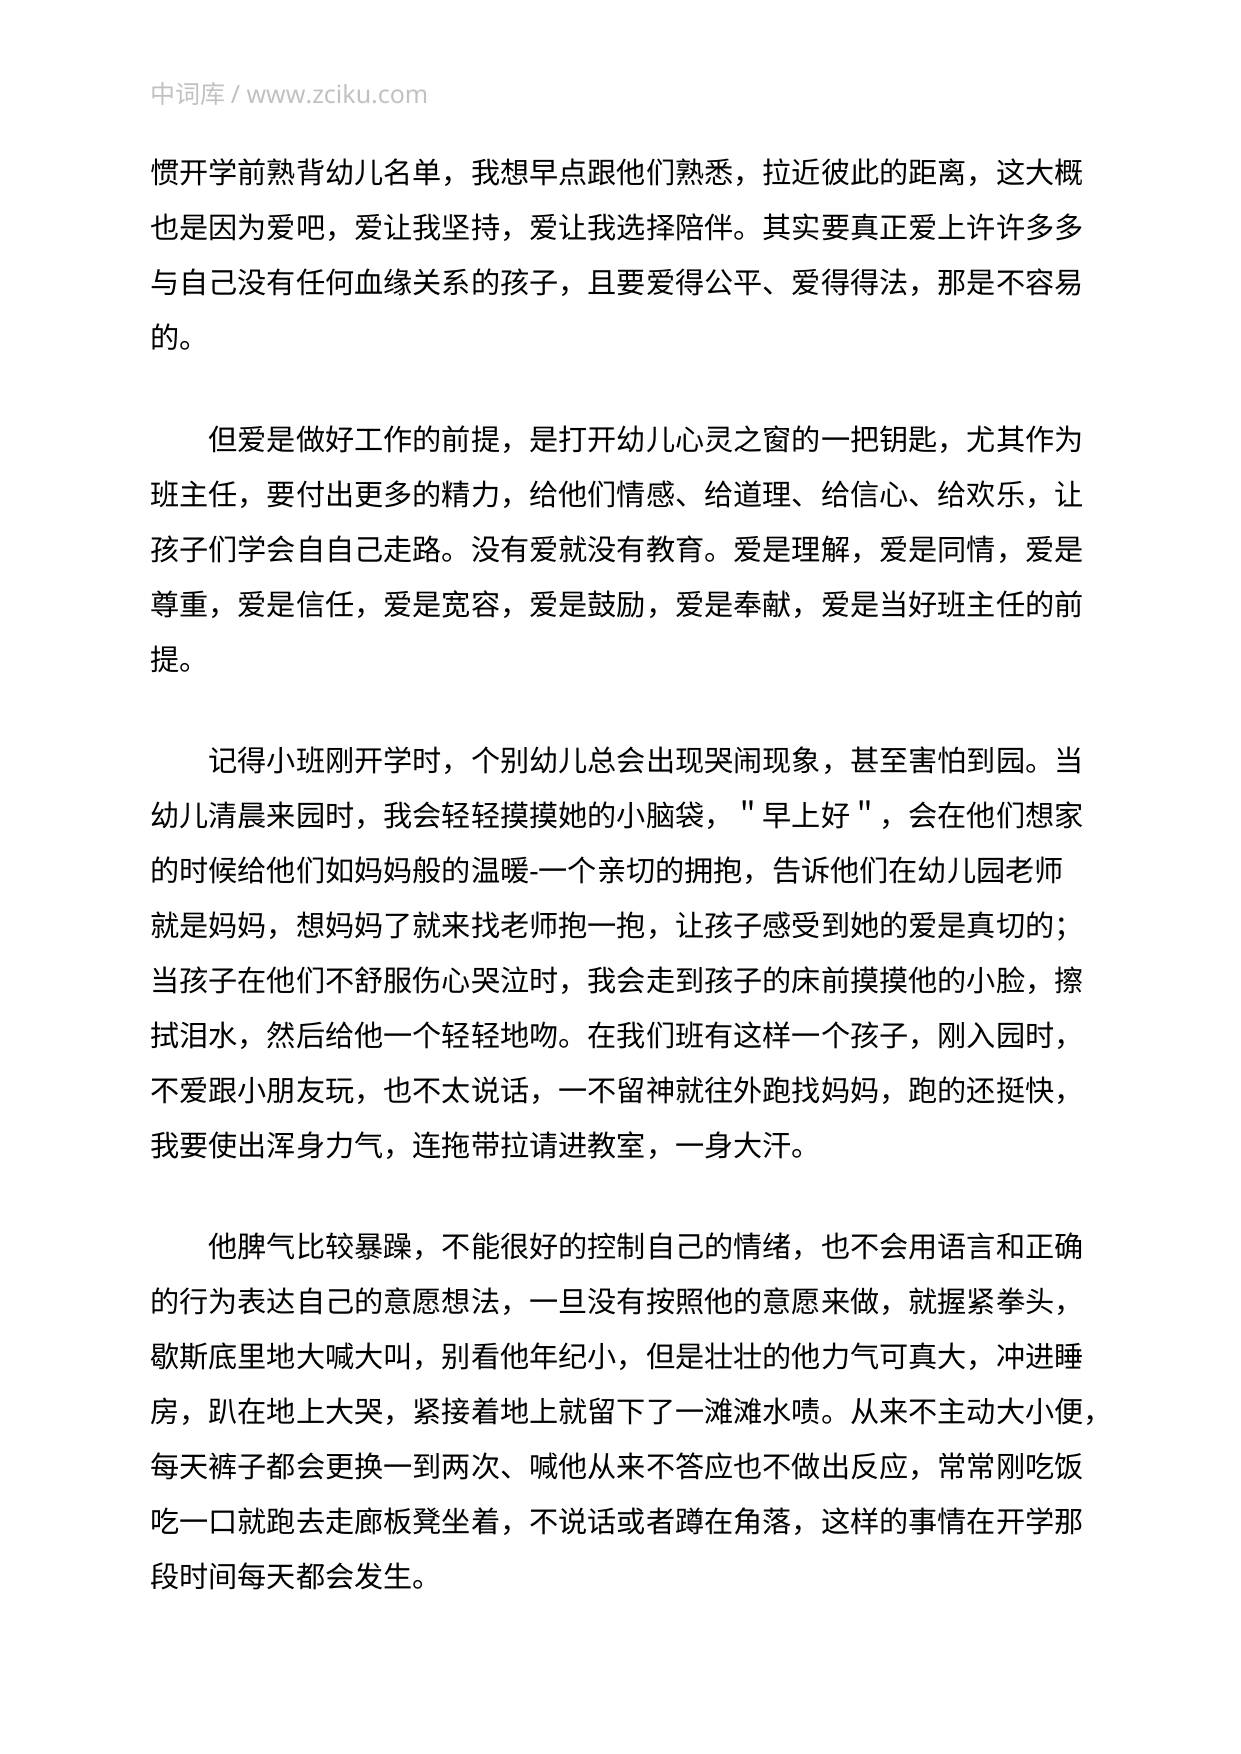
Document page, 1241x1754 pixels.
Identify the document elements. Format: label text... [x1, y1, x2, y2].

text 他脾气比较暴躁，不能很好的控制自己的情绪，也不会用语言和正确的行为表达自己的意愿想法，一旦没有按照他的意愿来做，就握紧拳头，歇斯底里地大喊大叫，别看他年纪小，但是壮壮的他力气可真大，冲进睡房，趴在地上大哭，紧接着地上就留下了一滩滩水啧。从来不主动大小便，每天裤子都会更换一到两次、喊他从来不答应也不做出反应，常常刚吃饭吃一口就跑去走廊板凳坐着，不说话或者蹲在角落，这样的事情在开学那段时间每天都会发生。 [150, 1224, 1090, 1596]
text 记得小班刚开学时，个别幼儿总会出现哭闹现象，甚至害怕到园。当幼儿清晨来园时，我会轻轻摸摸她的小脑袋，＂早上好＂，会在他们想家的时候给他们如妈妈般的温暖-一个亲切的拥抱，告诉他们在幼儿园老师就是妈妈，想妈妈了就来找老师抱一抱，让孩子感受到她的爱是真切的；当孩子在他们不舒服伤心哭泣时，我会走到孩子的床前摸摸他的小脸，擦拭泪水，然后给他一个轻轻地吻。在我们班有这样一个孩子，刚入园时，不爱跟小朋友玩，也不太说话，一不留神就往外跑找妈妈，跑的还挺快，我要使出浑身力气，连拖带拉请进教室，一身大汗。 [150, 738, 1090, 1164]
text 但爱是做好工作的前提，是打开幼儿心灵之窗的一把钥匙，尤其作为班主任，要付出更多的精力，给他们情感、给道理、给信心、给欢乐，让孩子们学会自自己走路。没有爱就没有教育。爱是理解，爱是同情，爱是尊重，爱是信任，爱是宽容，爱是鼓励，爱是奉献，爱是当好班主任的前提。 [150, 416, 1090, 678]
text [150, 150, 1090, 357]
